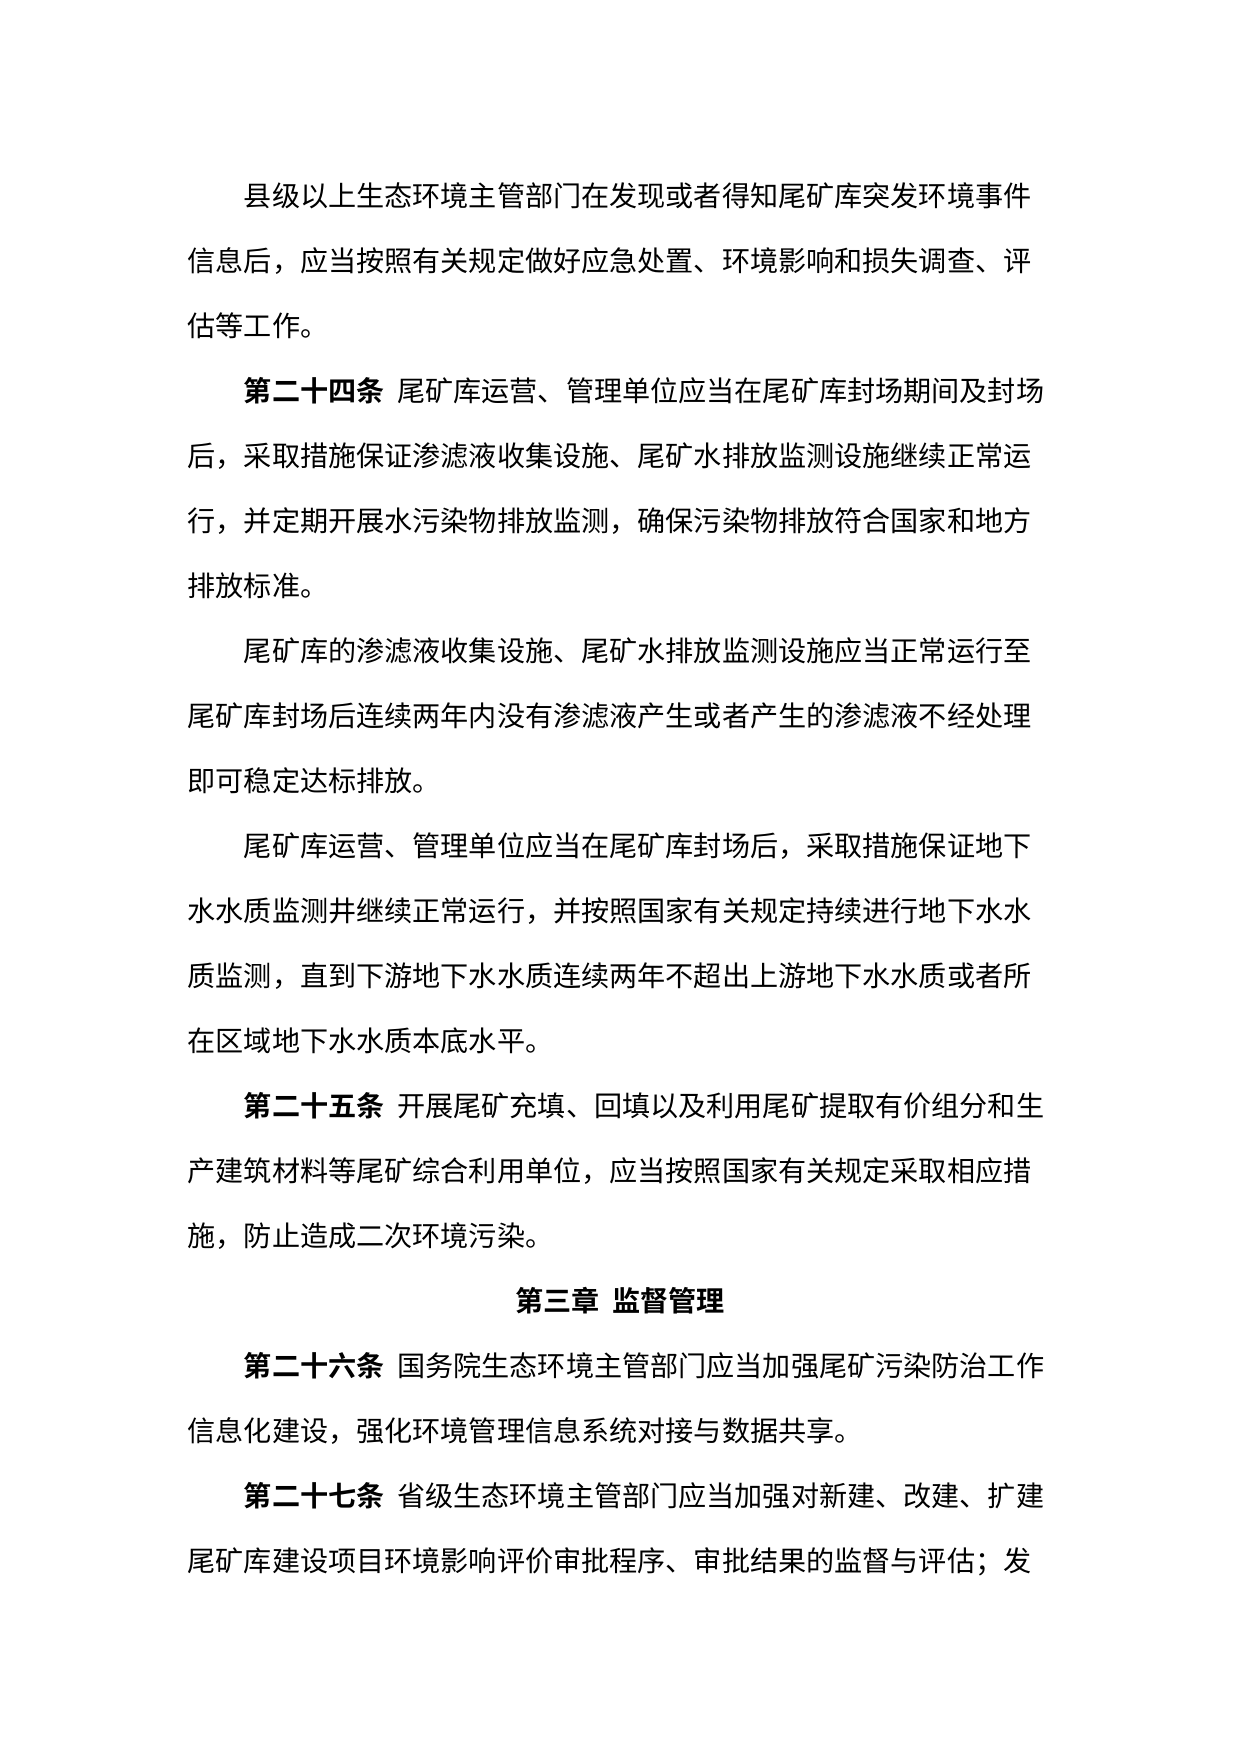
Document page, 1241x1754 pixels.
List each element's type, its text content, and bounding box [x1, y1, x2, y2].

text 尾矿库的渗滤液收集设施、尾矿水排放监测设施应当正常运行至尾矿库封场后连续两年内没有渗滤液产生或者产生的渗滤液不经处理即可稳定达标排放。 [187, 617, 1053, 812]
text 第二十五条 开展尾矿充填、回填以及利用尾矿提取有价组分和生产建筑材料等尾矿综合利用单位，应当按照国家有关规定采取相应措施，防止造成二次环境污染。 [187, 1072, 1053, 1267]
text 第二十六条 国务院生态环境主管部门应当加强尾矿污染防治工作信息化建设，强化环境管理信息系统对接与数据共享。 [187, 1332, 1053, 1462]
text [187, 1462, 1053, 1592]
text 第二十四条 尾矿库运营、管理单位应当在尾矿库封场期间及封场后，采取措施保证渗滤液收集设施、尾矿水排放监测设施继续正常运行，并定期开展水污染物排放监测，确保污染物排放符合国家和地方排放标准。 [187, 357, 1053, 617]
text 尾矿库运营、管理单位应当在尾矿库封场后，采取措施保证地下水水质监测井继续正常运行，并按照国家有关规定持续进行地下水水质监测，直到下游地下水水质连续两年不超出上游地下水水质或者所在区域地下水水质本底水平。 [187, 812, 1053, 1072]
text 第三章 监督管理 [187, 1267, 1053, 1332]
text 县级以上生态环境主管部门在发现或者得知尾矿库突发环境事件信息后，应当按照有关规定做好应急处置、环境影响和损失调查、评估等工作。 [187, 162, 1053, 357]
